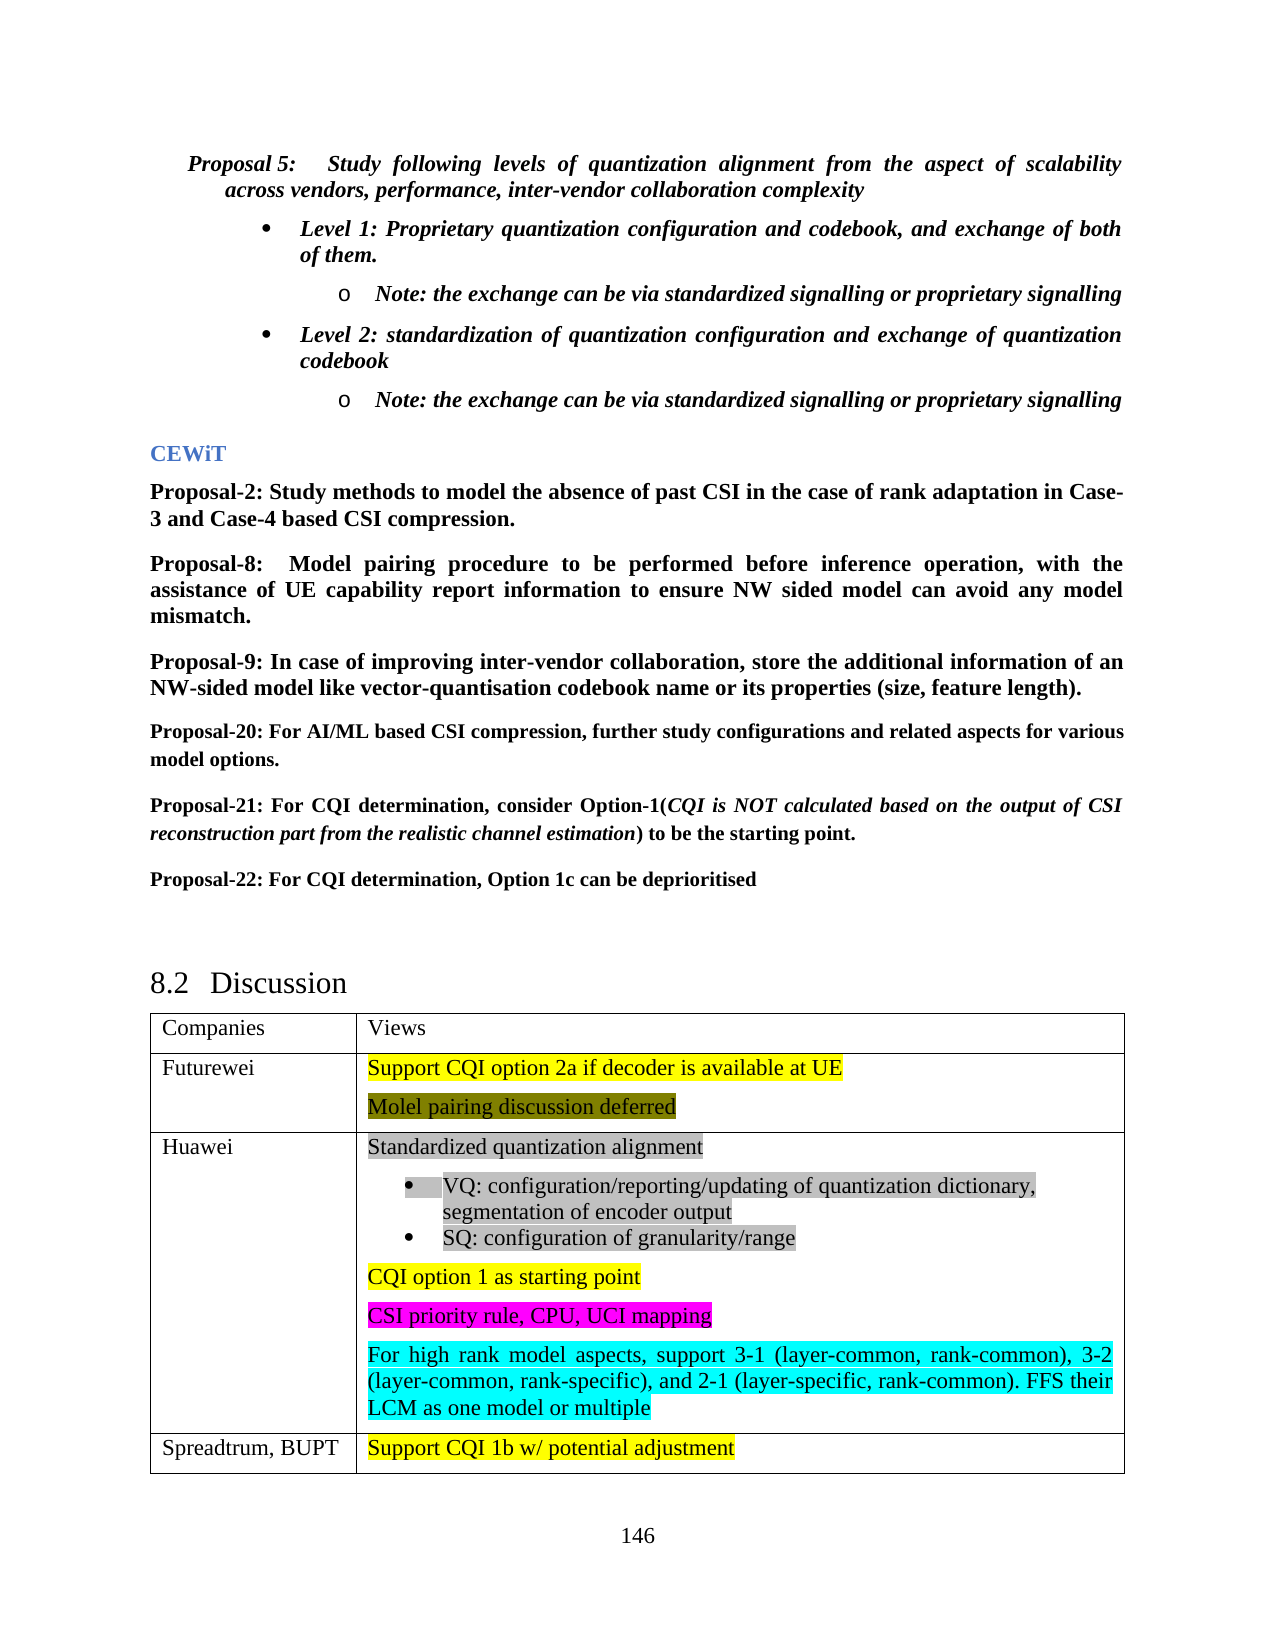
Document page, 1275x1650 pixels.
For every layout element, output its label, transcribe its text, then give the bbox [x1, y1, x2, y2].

text Proposal-21: For CQI determination, consider Option-1(CQI is NOT calculated based on the output of CSI reconstruction part from the realistic channel estimation) to be the starting point. [150, 793, 1125, 845]
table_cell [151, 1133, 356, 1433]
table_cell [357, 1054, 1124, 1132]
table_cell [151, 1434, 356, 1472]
text Proposal-22: For CQI determination, Option 1c can be deprioritised [150, 867, 1125, 891]
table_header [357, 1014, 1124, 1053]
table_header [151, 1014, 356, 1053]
text Proposal-20: For AI/ML based CSI compression, further study configurations and related aspects for various model options. [150, 719, 1125, 771]
text Proposal-9: In case of improving inter-vendor collaboration, store the additional information of an NW-sided model like vector-quantisation codebook name or its properties (size, feature length). [150, 648, 1125, 700]
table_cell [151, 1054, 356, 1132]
list Level 1: Proprietary quantization configuration and codebook, and exchange of both of them. [262, 215, 1125, 268]
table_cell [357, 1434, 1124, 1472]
text Proposal-8: Model pairing procedure to be performed before inference operation, with the assistance of UE capability report information to ensure NW sided model can avoid any model mismatch. [150, 550, 1125, 629]
text Study following levels of quantization alignment from the aspect of scalability across vendors, performance, inter-vendor collaboration complexity [187, 150, 1125, 203]
subtitle Discussion [150, 965, 1125, 1001]
text CEWiT [150, 439, 1125, 466]
list Note: the exchange can be via standardized signalling or proprietary signalling [337, 386, 1125, 414]
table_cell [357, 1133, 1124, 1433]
list Level 2: standardization of quantization configuration and exchange of quantization codebook [262, 321, 1125, 374]
list Note: the exchange can be via standardized signalling or proprietary signalling [337, 280, 1125, 309]
text Proposal-2: Study methods to model the absence of past CSI in the case of rank adaptation in Case-3 and Case-4 based CSI compression. [150, 478, 1125, 531]
